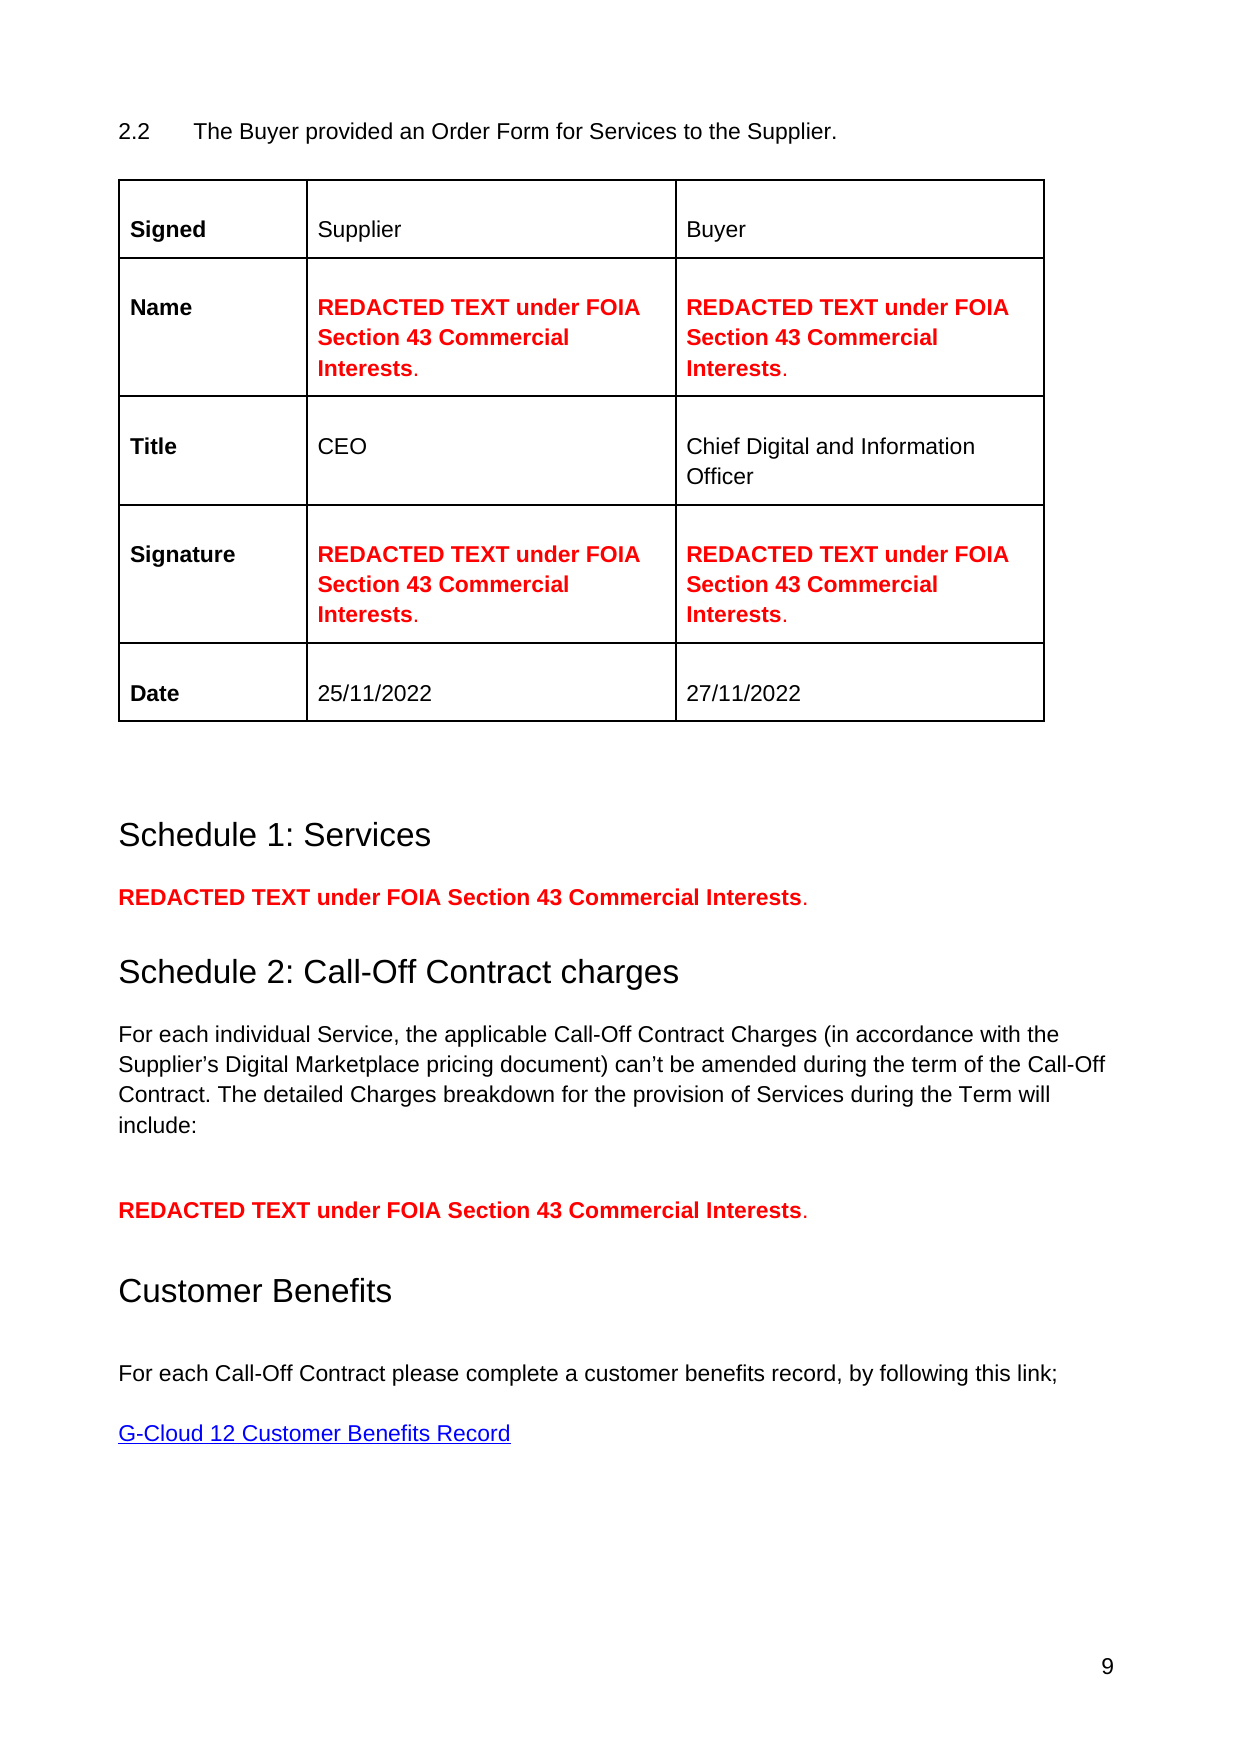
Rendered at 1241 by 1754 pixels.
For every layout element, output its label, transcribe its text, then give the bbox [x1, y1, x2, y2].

text For each individual Service, the applicable Call-Off Contract Charges (in accordance with the Supplier’s Digital Marketplace pricing document) can’t be amended during the term of the Call-Off Contract. The detailed Charges breakdown for the provision of Services during the Term will include: [118, 1021, 1122, 1138]
text G-Cloud 12 Customer Benefits Record [118, 1420, 1122, 1447]
table_header Buyer [677, 181, 1043, 257]
table_cell 27/11/2022 [677, 644, 1043, 720]
table_header Signed [120, 181, 306, 257]
text REDACTED TEXT under FOIA Section 43 Commercial Interests. [118, 884, 1122, 911]
text 2.2 The Buyer provided an Order Form for Services to the Supplier. [118, 118, 1122, 144]
subtitle Schedule 1: Services [118, 815, 1122, 853]
table_cell REDACTED TEXT under FOIA Section 43 Commercial Interests. [677, 259, 1043, 395]
table_cell 25/11/2022 [308, 644, 675, 720]
table_cell REDACTED TEXT under FOIA Section 43 Commercial Interests. [677, 506, 1043, 642]
text Customer Benefits [118, 1271, 1122, 1310]
table_cell REDACTED TEXT under FOIA Section 43 Commercial Interests. [308, 259, 675, 395]
table_cell Title [120, 397, 306, 503]
table_cell Date [120, 644, 306, 720]
table_cell CEO [308, 397, 675, 503]
text For each Call-Off Contract please complete a customer benefits record, by following this link; [118, 1360, 1122, 1386]
subtitle Schedule 2: Call-Off Contract charges [118, 952, 1122, 990]
text REDACTED TEXT under FOIA Section 43 Commercial Interests. [118, 1197, 1122, 1223]
table_cell Name [120, 259, 306, 395]
table_cell Signature [120, 506, 306, 642]
table_cell REDACTED TEXT under FOIA Section 43 Commercial Interests. [308, 506, 675, 642]
table_header Supplier [308, 181, 675, 257]
table_cell Chief Digital and Information Officer [677, 397, 1043, 503]
